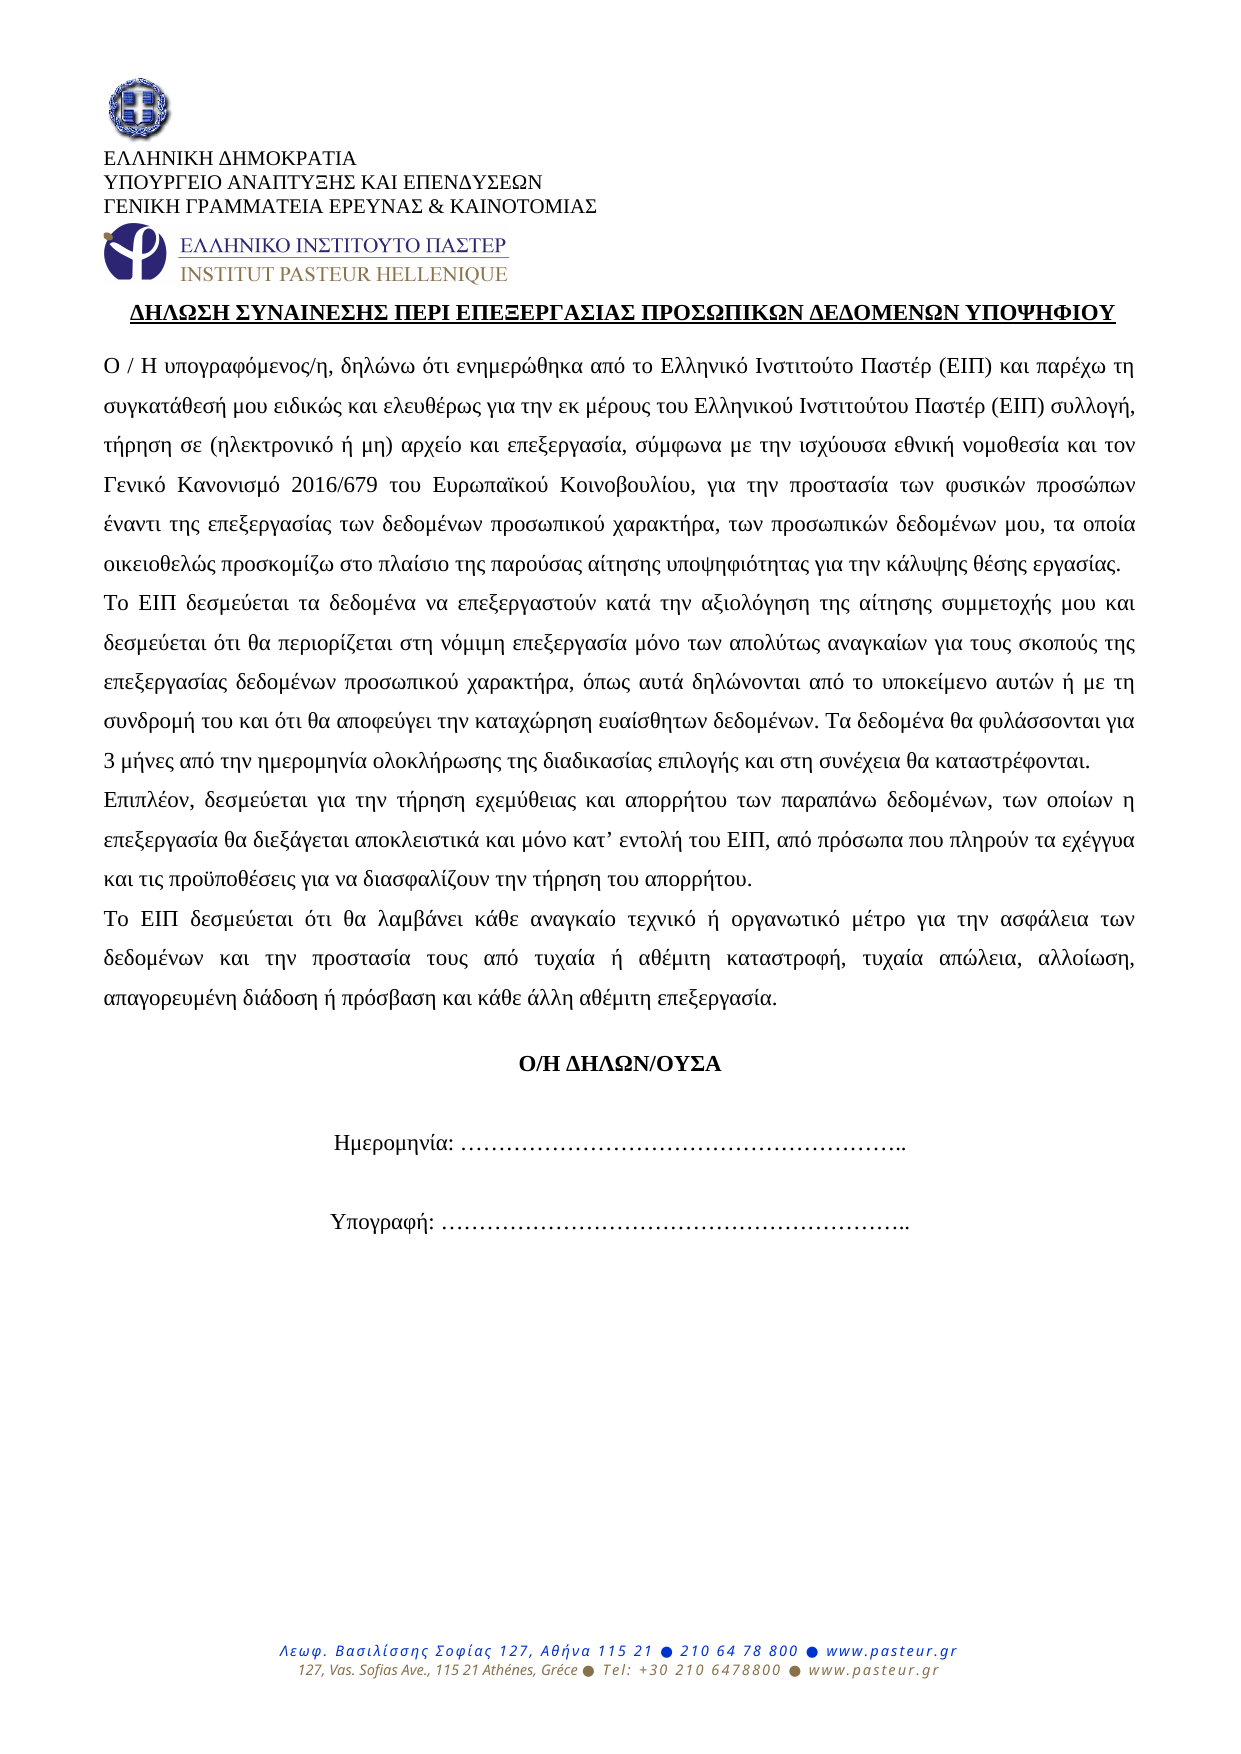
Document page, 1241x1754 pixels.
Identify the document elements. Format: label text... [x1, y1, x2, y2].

text Ο / Η υπογραφόμενος/η, δηλώνω ότι ενημερώθηκα από το Ελληνικό Ινστιτούτο Παστέρ (ΕΙΠ) και παρέχω τη συγκατάθεσή μου ειδικώς και ελευθέρως για την εκ μέρους του Ελληνικού Ινστιτούτου Παστέρ (ΕΙΠ) συλλογή, τήρηση σε (ηλεκτρονικό ή μη) αρχείο και επεξεργασία, σύμφωνα με την ισχύουσα εθνική νομοθεσία και τον Γενικό Κανονισμό 2016/679 του Ευρωπαϊκού Κοινοβουλίου, για την προστασία των φυσικών προσώπων έναντι της επεξεργασίας των δεδομένων προσωπικού χαρακτήρα, των προσωπικών δεδομένων μου, τα οποία οικειοθελώς προσκομίζω στο πλαίσιο της παρούσας αίτησης υποψηφιότητας για την κάλυψης θέσης εργασίας. [103, 352, 1137, 576]
text Ημερομηνία: ………………………………………………….. [103, 1129, 1137, 1155]
text Το ΕΙΠ δεσμεύεται ότι θα λαμβάνει κάθε αναγκαίο τεχνικό ή οργανωτικό μέτρο για την ασφάλεια των δεδομένων και την προστασία τους από τυχαία ή αθέμιτη καταστροφή, τυχαία απώλεια, αλλοίωση, απαγορευμένη διάδοση ή πρόσβαση και κάθε άλλη αθέμιτη επεξεργασία. [103, 905, 1137, 1010]
text ΔΗΛΩΣΗ ΣΥΝΑΙΝΕΣΗΣ ΠΕΡΙ ΕΠΕΞΕΡΓΑΣΙΑΣ ΠΡΟΣΩΠΙΚΩΝ ΔΕΔΟΜΕΝΩΝ ΥΠΟΨΗΦΙΟΥ [103, 299, 1137, 326]
picture [103, 73, 176, 146]
text Ο/Η ΔΗΛΩΝ/ΟΥΣΑ [103, 1050, 1137, 1076]
text Το ΕΙΠ δεσμεύεται τα δεδομένα να επεξεργαστούν κατά την αξιολόγηση της αίτησης συμμετοχής μου και δεσμεύεται ότι θα περιορίζεται στη νόμιμη επεξεργασία μόνο των απολύτως αναγκαίων για τους σκοπούς της επεξεργασίας δεδομένων προσωπικού χαρακτήρα, όπως αυτά δηλώνονται από το υποκείμενο αυτών ή με τη συνδρομή του και ότι θα αποφεύγει την καταχώρηση ευαίσθητων δεδομένων. Τα δεδομένα θα φυλάσσονται για 3 μήνες από την ημερομηνία ολοκλήρωσης της διαδικασίας επιλογής και στη συνέχεια θα καταστρέφονται. [103, 589, 1137, 773]
text Επιπλέον, δεσμεύεται για την τήρηση εχεμύθειας και απορρήτου των παραπάνω δεδομένων, των οποίων η επεξεργασία θα διεξάγεται αποκλειστικά και μόνο κατ’ εντολή του ΕΙΠ, από πρόσωπα που πληρούν τα εχέγγυα και τις προϋποθέσεις για να διασφαλίζουν την τήρηση του απορρήτου. [103, 786, 1137, 892]
text Υπογραφή: …………………………………………………….. [103, 1208, 1137, 1234]
